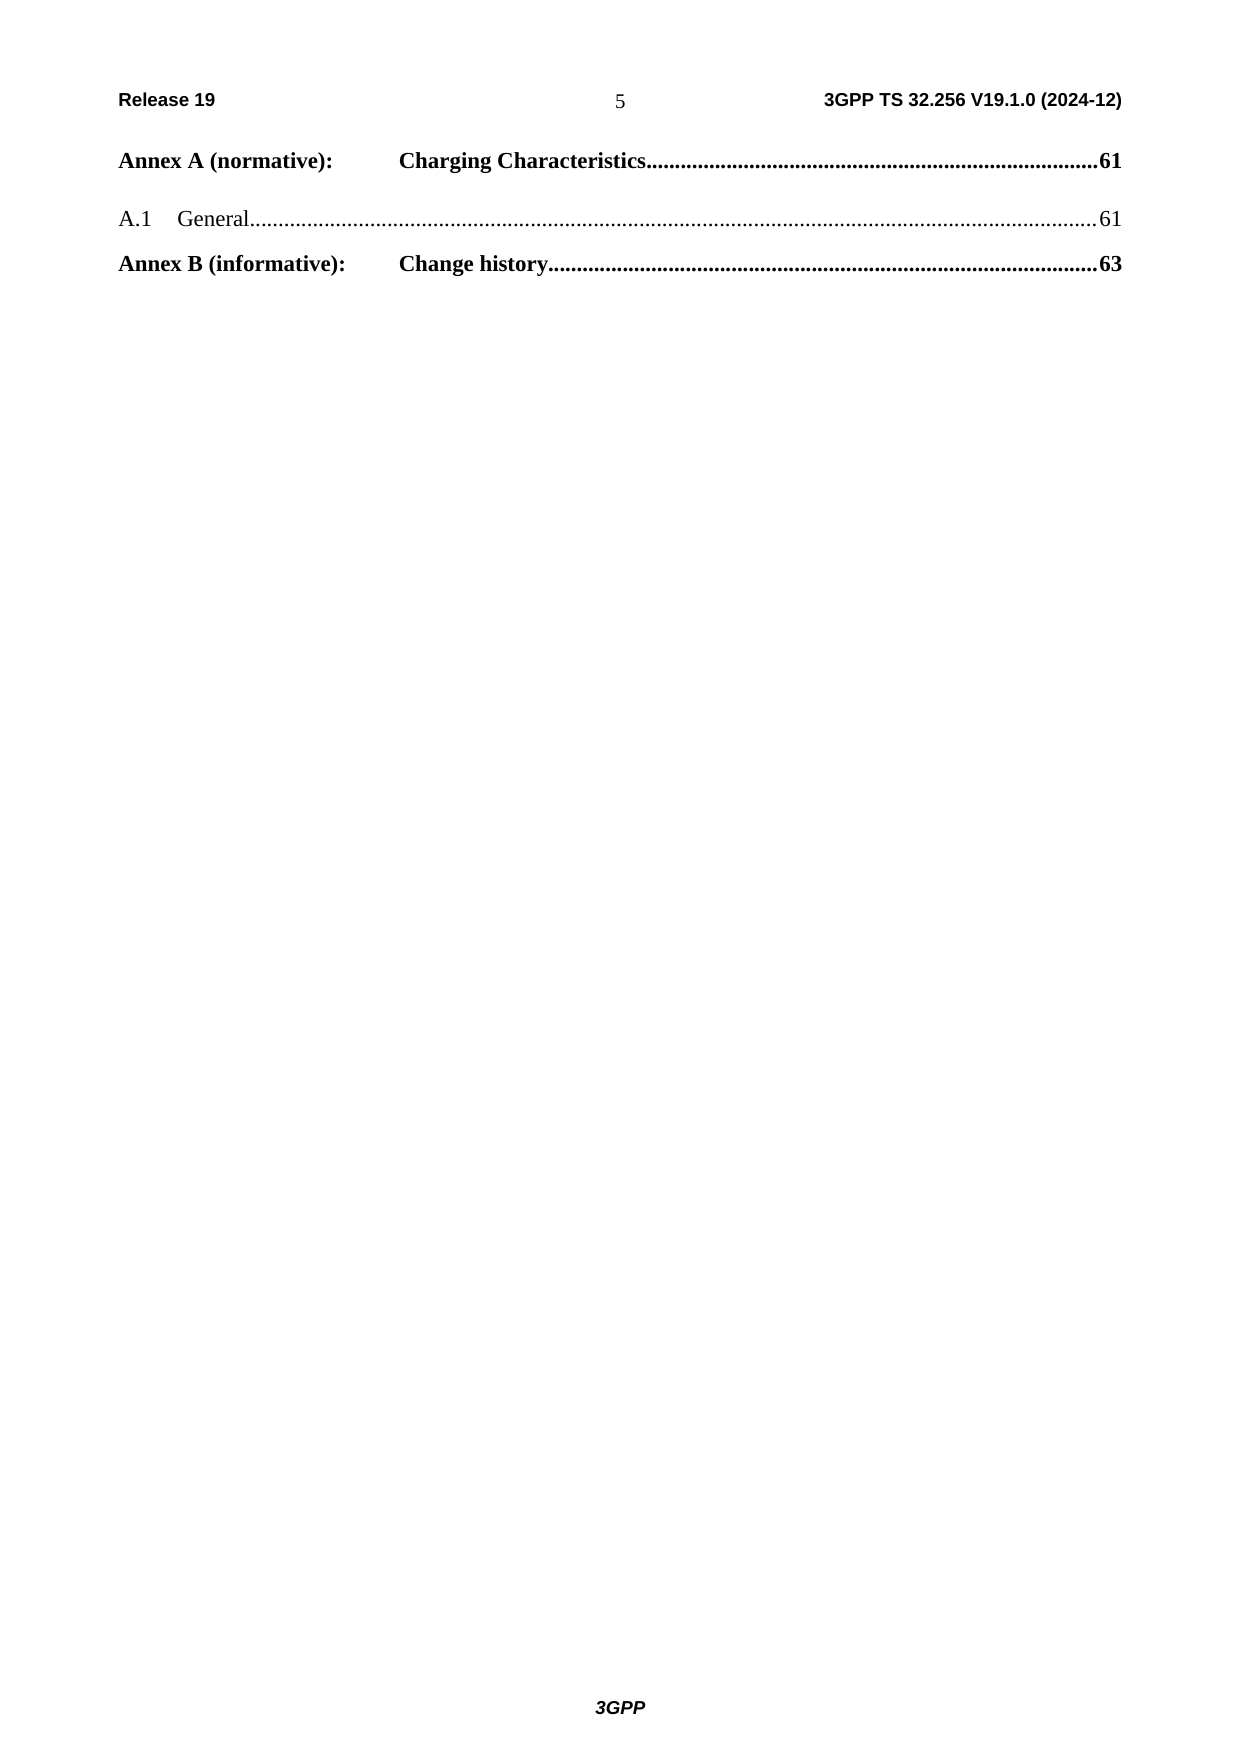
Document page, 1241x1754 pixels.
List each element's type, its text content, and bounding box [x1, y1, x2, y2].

text Annex B (informative): Change history 63 [118, 250, 1122, 277]
text Annex A (normative): Charging Characteristics 61 [118, 147, 1122, 174]
text A.1 General 61 [118, 205, 1078, 231]
